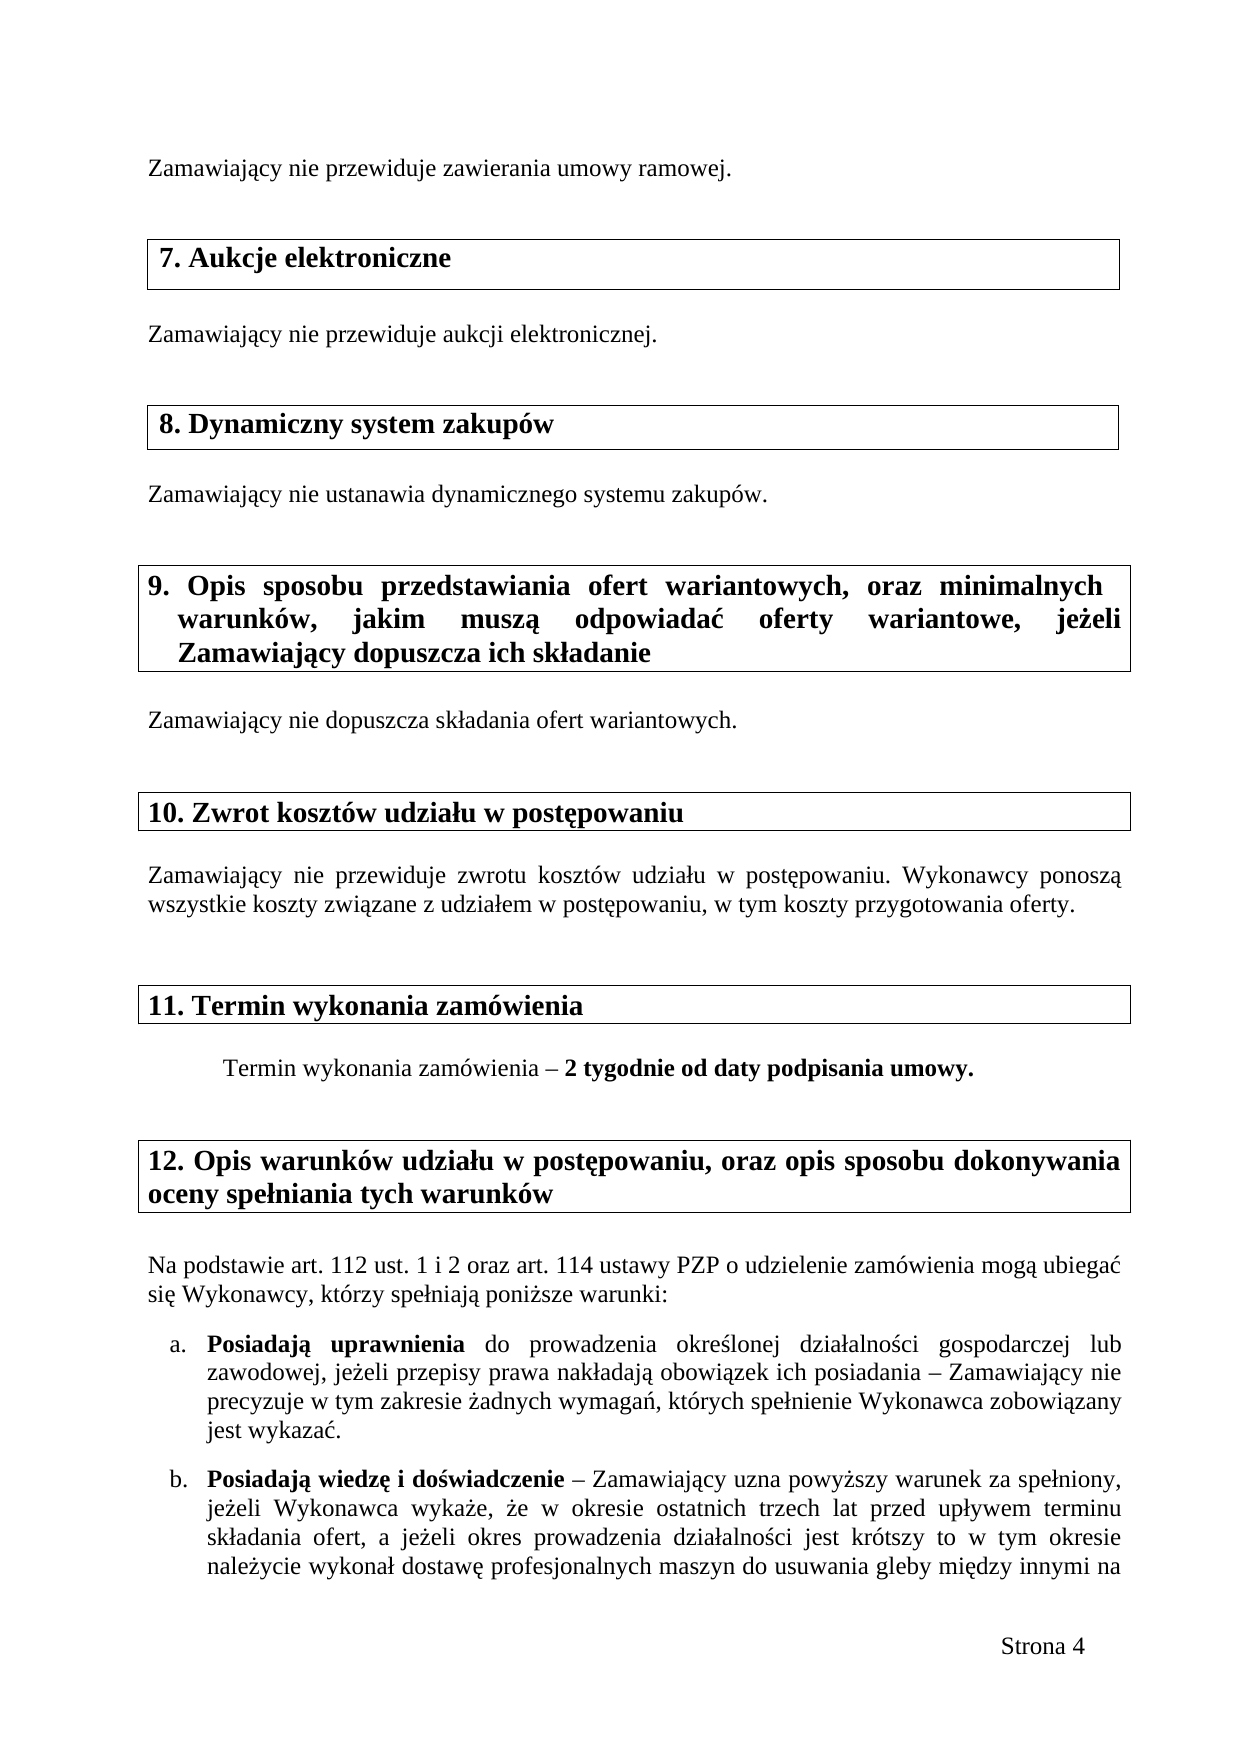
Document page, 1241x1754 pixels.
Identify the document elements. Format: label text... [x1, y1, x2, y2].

text Zamawiający nie przewiduje zwrotu kosztów udziału w postępowaniu. Wykonawcy ponoszą wszystkie koszty związane z udziałem w postępowaniu, w tym koszty przygotowania oferty. [148, 860, 1122, 918]
table_header 8. Dynamiczny system zakupów [148, 406, 1118, 449]
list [169, 1464, 1122, 1579]
text Zamawiający nie ustanawia dynamicznego systemu zakupów. [148, 479, 1122, 507]
text Na podstawie art. 112 ust. 1 i 2 oraz art. 114 ustawy PZP o udzielenie zamówienia mogą ubiegać się Wykonawcy, którzy spełniają poniższe warunki: [148, 1250, 1122, 1308]
text 10. Zwrot kosztów udziału w postępowaniu [139, 793, 1130, 830]
text Zamawiający nie przewiduje aukcji elektronicznej. [148, 319, 1122, 348]
text 11. Termin wykonania zamówienia [139, 986, 1130, 1023]
text 12. Opis warunków udziału w postępowaniu, oraz opis sposobu dokonywania oceny spełniania tych warunków [139, 1141, 1130, 1212]
table_header 7. Aukcje elektroniczne [148, 240, 1119, 289]
list Termin wykonania zamówienia – 2 tygodnie od daty podpisania umowy. [223, 1053, 1122, 1111]
text Zamawiający nie przewiduje zawierania umowy ramowej. [148, 153, 1122, 182]
list Posiadają uprawnienia do prowadzenia określonej działalności gospodarczej lub zawodowej, jeżeli przepisy prawa nakładają obowiązek ich posiadania – Zamawiający nie precyzuje w tym zakresie żadnych wymagań, których spełnienie Wykonawca zobowiązany jest wykazać. [169, 1329, 1122, 1444]
text Zamawiający nie dopuszcza składania ofert wariantowych. [148, 705, 1122, 734]
text 9. Opis sposobu przedstawiania ofert wariantowych, oraz minimalnych warunków, jakim muszą odpowiadać oferty wariantowe, jeżeli Zamawiający dopuszcza ich składanie [139, 566, 1130, 671]
